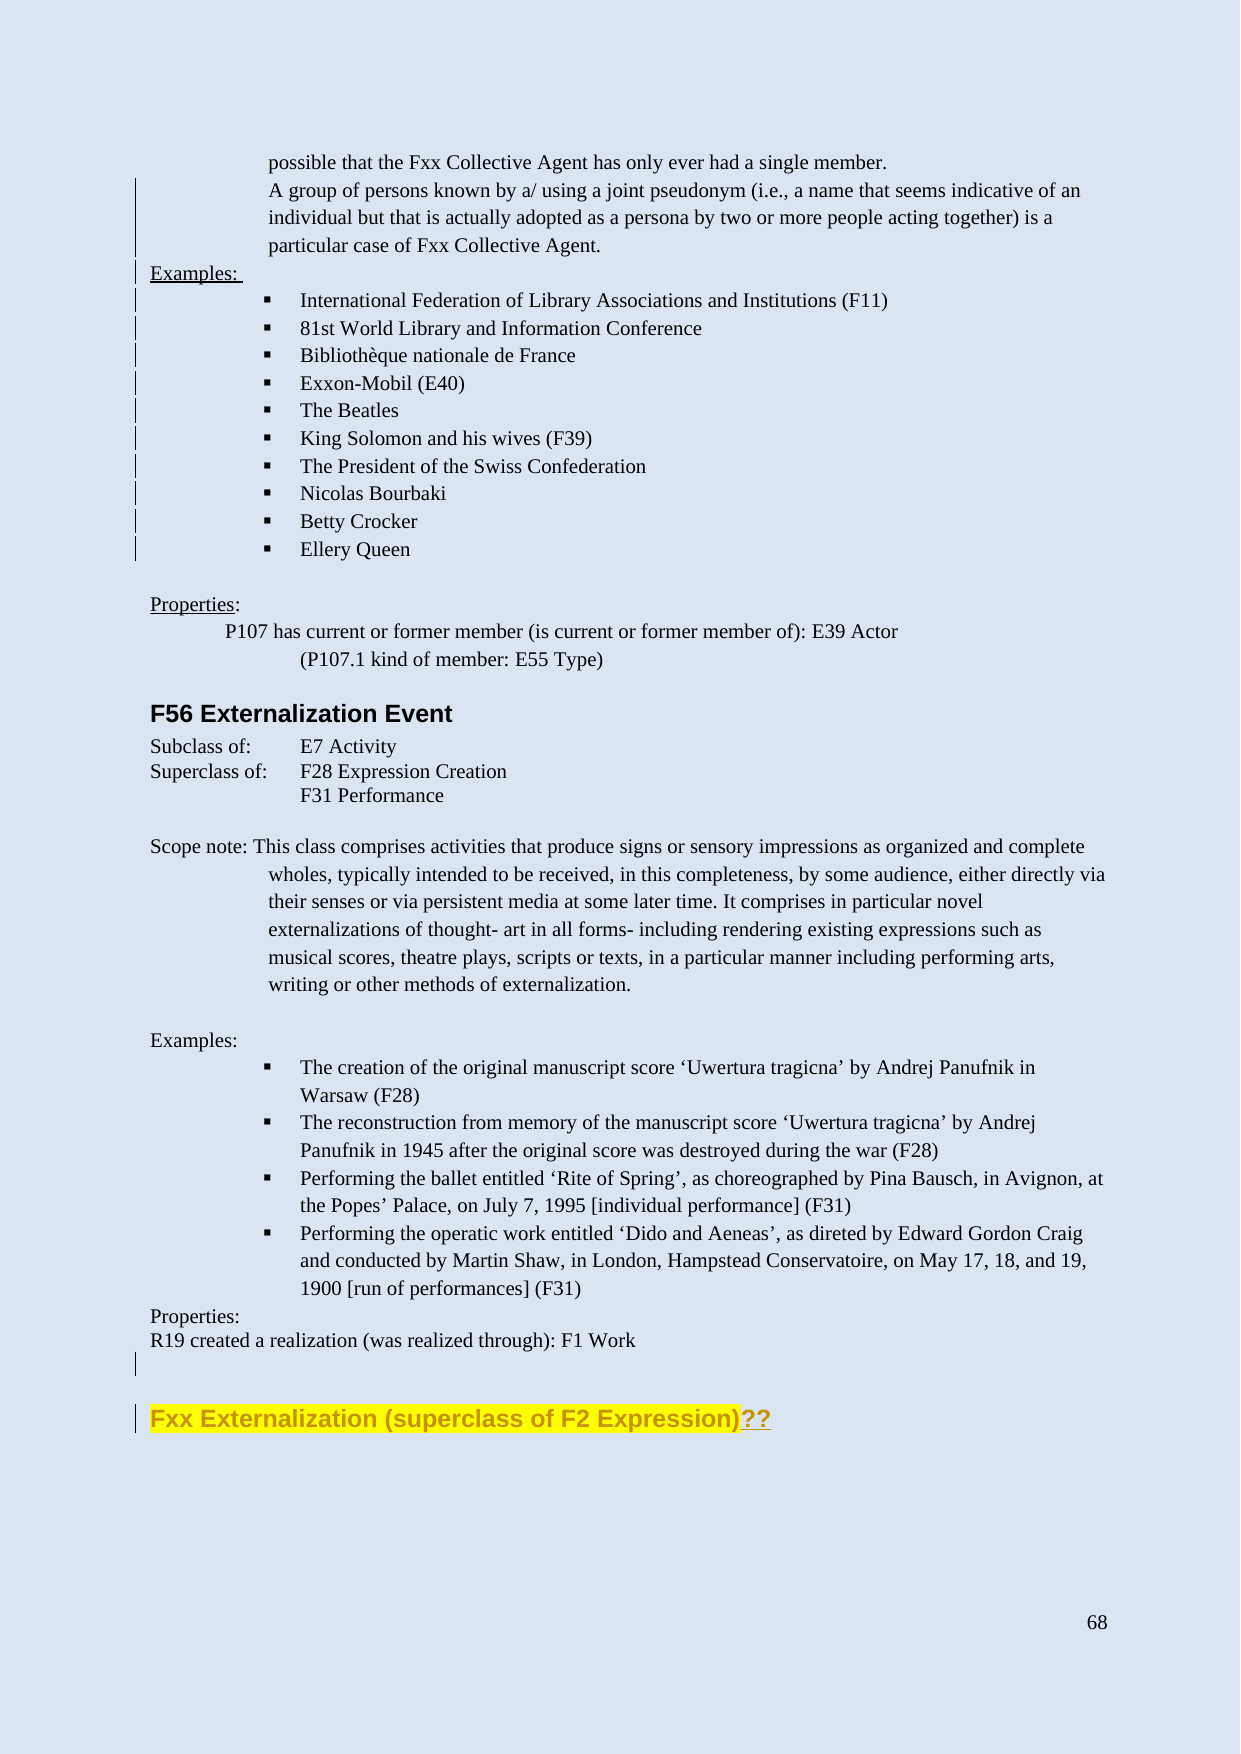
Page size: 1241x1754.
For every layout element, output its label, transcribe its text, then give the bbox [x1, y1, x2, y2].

text Subclass of: E7 Activity Superclass of: F28 Expression Creation F31 Performance [150, 734, 1108, 807]
list Betty Crocker [262, 509, 1108, 533]
list Performing the ballet entitled ‘Rite of Spring’, as choreographed by Pina Bausch, in Avignon, at the Popes’ Palace, on July 7, 1995 [individual performance] (F31) [262, 1166, 1108, 1217]
list Nicolas Bourbaki [262, 481, 1108, 505]
text Properties: [150, 592, 1108, 616]
text R19 created a realization (was realized through): F1 Work [150, 1328, 1108, 1352]
list Performing the operatic work entitled ‘Dido and Aeneas’, as direted by Edward Gordon Craig and conducted by Martin Shaw, in London, Hampstead Conservatoire, on May 17, 18, and 19, 1900 [run of performances] (F31) [262, 1221, 1108, 1300]
text Properties: [150, 1303, 1108, 1328]
list Exxon-Mobil (E40) [262, 371, 1108, 395]
list Ellery Queen [262, 536, 1108, 561]
list International Federation of Library Associations and Institutions (F11) [262, 288, 1108, 312]
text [268, 150, 1108, 174]
text Examples: [150, 1027, 1108, 1052]
subtitle Fxx Externalization (superclass of F2 Expression) [741, 1404, 1108, 1433]
list 81st World Library and Information Conference [262, 316, 1108, 340]
text Scope note: This class comprises activities that produce signs or sensory impressions as organized and complete wholes, typically intended to be received, in this completeness, by some audience, either directly via their senses or via persistent media at some later time. It comprises in particular novel externalizations of thought- art in all forms- including rendering existing expressions such as musical scores, theatre plays, scripts or texts, in a particular manner including performing arts, writing or other methods of externalization. [150, 834, 1108, 996]
text A group of persons known by a/ using a joint pseudonym (i.e., a name that seems indicative of an individual but that is actually adopted as a persona by two or more people acting together) is a particular case of Fxx Collective Agent. [268, 178, 1108, 257]
list The reconstruction from memory of the manuscript score ‘Uwertura tragicna’ by Andrej Panufnik in 1945 after the original score was destroyed during the war (F28) [262, 1110, 1108, 1162]
list The President of the Swiss Confederation [262, 454, 1108, 478]
text Examples: [150, 260, 1108, 284]
subtitle F56 Externalization Event [150, 699, 1108, 728]
list The creation of the original manuscript score ‘Uwertura tragicna’ by Andrej Panufnik in Warsaw (F28) [262, 1055, 1108, 1107]
text (P107.1 kind of member: E55 Type) [150, 647, 1108, 671]
list The Beatles [262, 398, 1108, 422]
text P107 has current or former member (is current or former member of): E39 Actor [225, 619, 1108, 643]
list King Solomon and his wives (F39) [262, 426, 1108, 450]
list Bibliothèque nationale de France [262, 343, 1108, 367]
